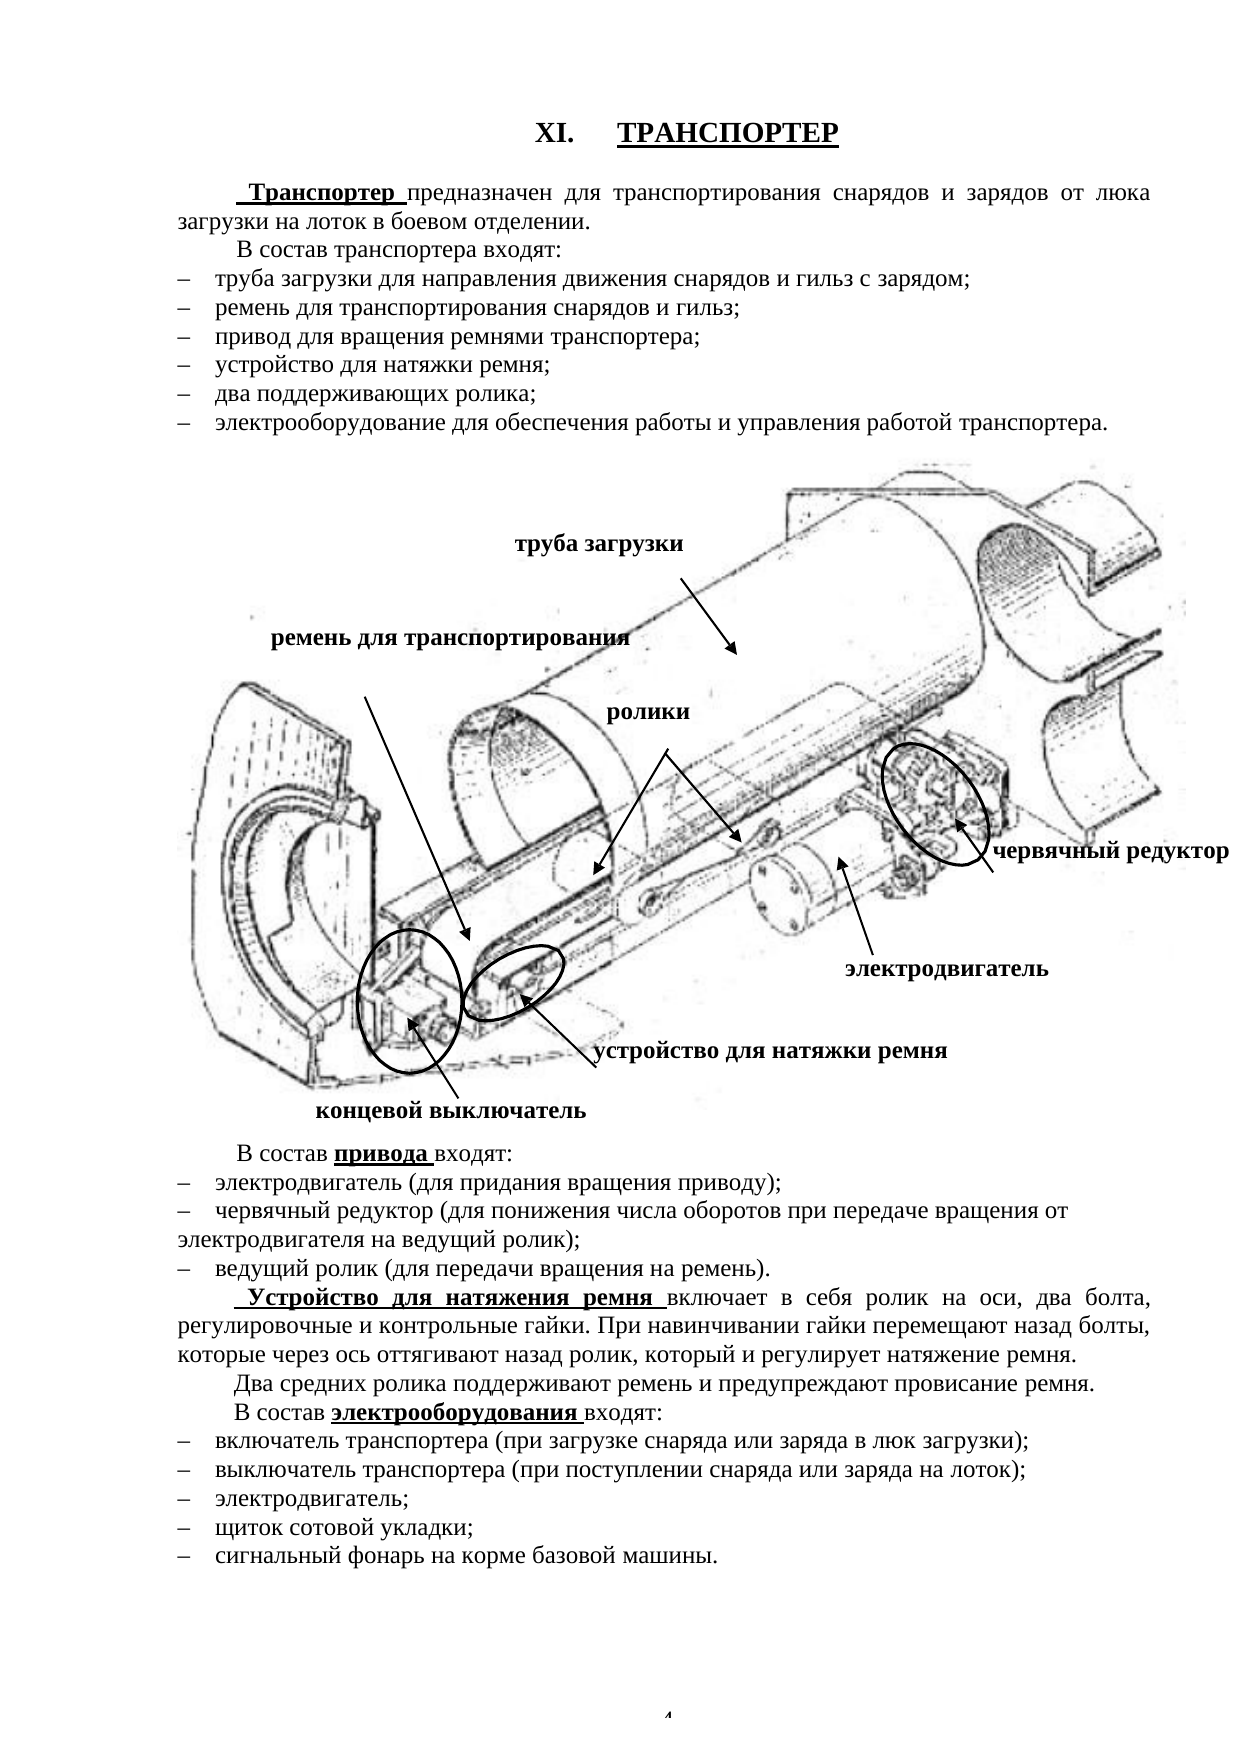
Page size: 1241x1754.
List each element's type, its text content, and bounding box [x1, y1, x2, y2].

list ремень для транспортирования снарядов и гильз; [177, 292, 1196, 321]
text Два средних ролика поддерживают ремень и предупреждают провисание ремня. В состав электрооборудования входят: [233, 1368, 1107, 1425]
picture [177, 444, 1186, 1110]
list включатель транспортера (при загрузке снаряда или заряда в люк загрузки); [177, 1425, 1196, 1454]
list устройство для натяжки ремня; [177, 349, 1196, 378]
list выключатель транспортера (при поступлении снаряда или заряда на лоток); [177, 1454, 1196, 1483]
list электрооборудование для обеспечения работы и управления работой транспортера. [177, 407, 1196, 436]
text Устройство для натяжения ремня включает в себя ролик на оси, два болта, регулировочные и контрольные гайки. При навинчивании гайки перемещают назад болты, которые через ось оттягивают назад ролик, который и регулирует натяжение ремня. [177, 1282, 1151, 1368]
text Транспортер предназначен для транспортирования снарядов и зарядов от люка загрузки на лоток в боевом отделении. [177, 177, 1151, 234]
list привод для вращения ремнями транспортера; [177, 321, 1196, 349]
list два поддерживающих ролика; [177, 378, 1196, 407]
subtitle ТРАНСПОРТЕР [534, 115, 1196, 149]
list червячный редуктор (для понижения числа оборотов при передаче вращения от электродвигателя на ведущий ролик); [177, 1195, 1151, 1253]
list сигнальный фонарь на корме базовой машины. [177, 1540, 1196, 1569]
list электродвигатель; [177, 1483, 1196, 1512]
list труба загрузки для направления движения снарядов и гильз с зарядом; [177, 263, 1196, 292]
text В состав транспортера входят: [236, 234, 1107, 263]
list электродвигатель (для придания вращения приводу); [177, 1167, 1196, 1195]
list щиток сотовой укладки; [177, 1512, 1196, 1540]
list ведущий ролик (для передачи вращения на ремень). [177, 1253, 1196, 1282]
